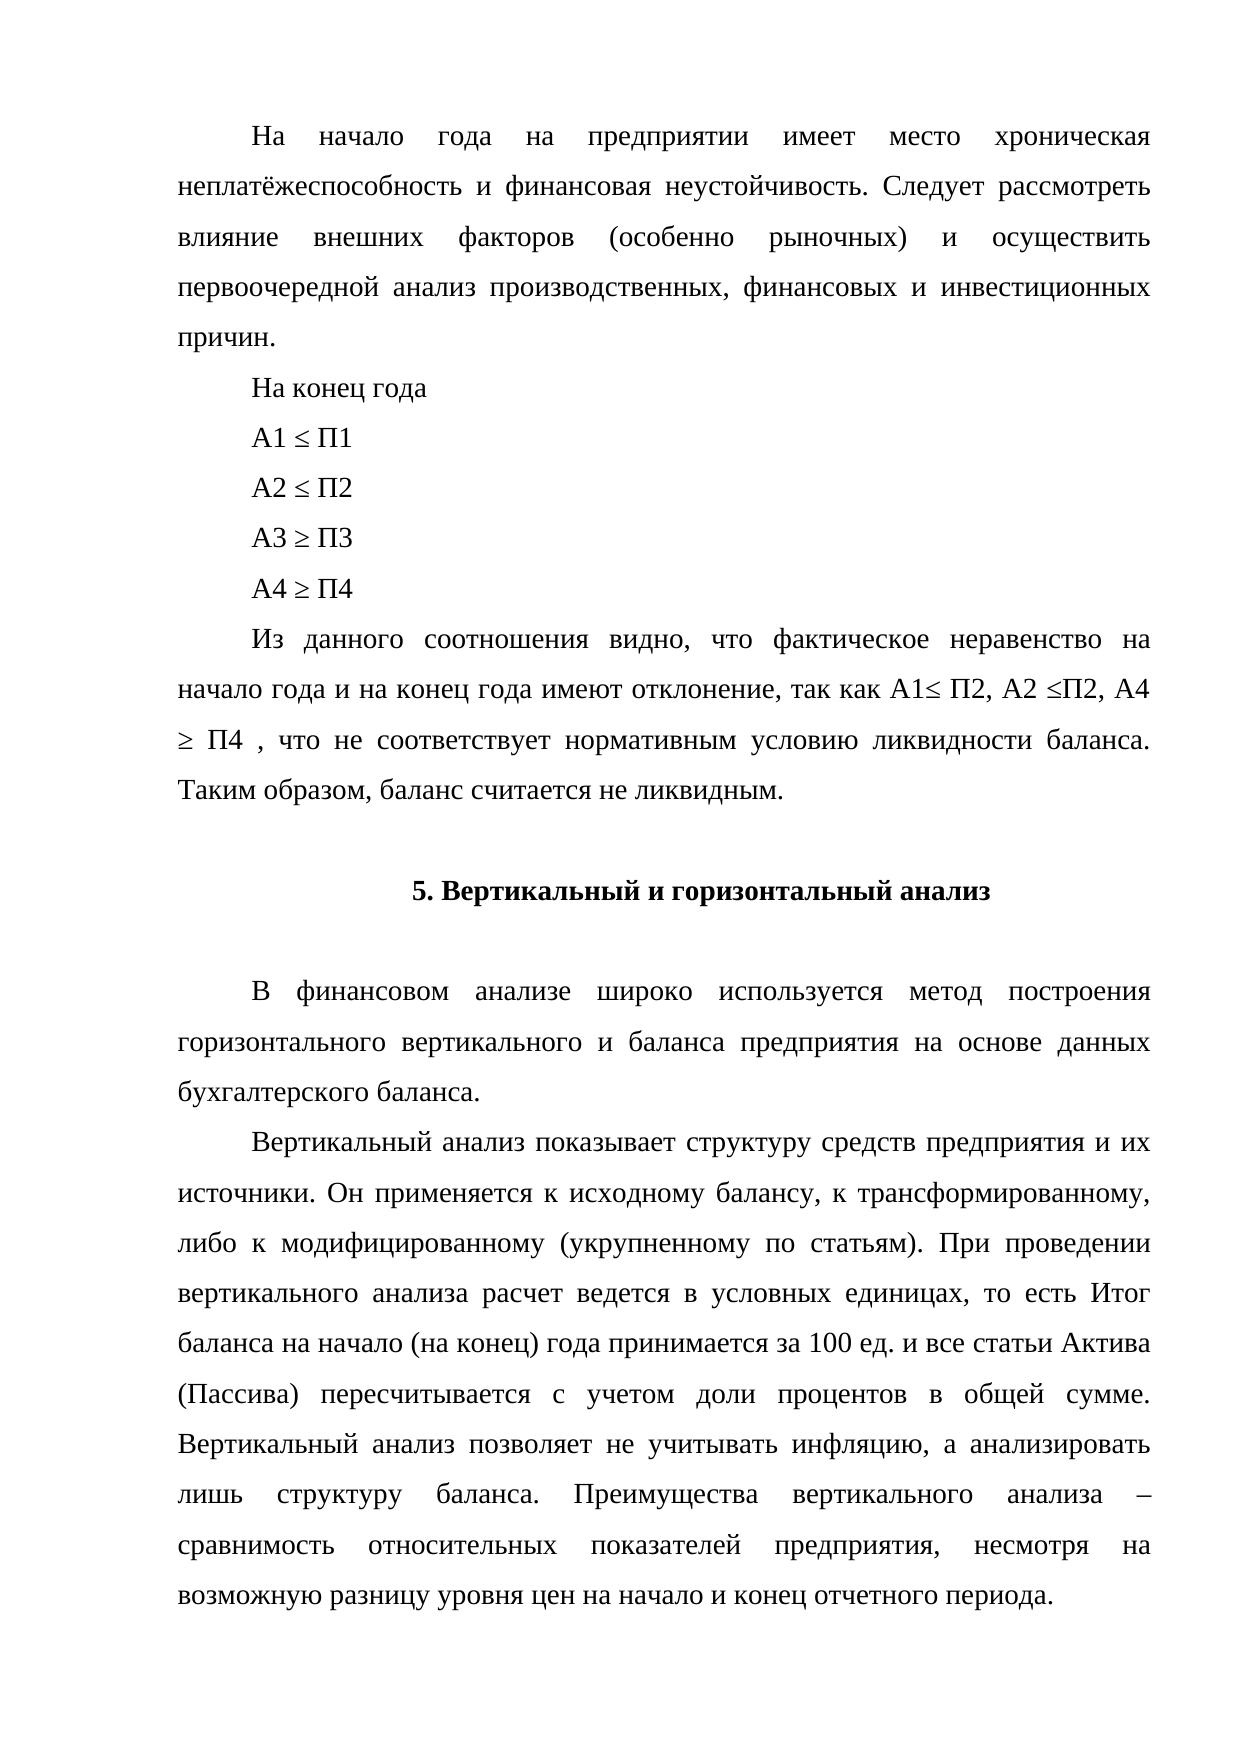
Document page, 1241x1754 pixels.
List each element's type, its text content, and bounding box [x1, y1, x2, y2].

text А1 ≤ П1 [177, 420, 1152, 453]
text А2 ≤ П2 [177, 470, 1152, 504]
text На начало года на предприятии имеет место хроническая неплатёжеспособность и финансовая неустойчивость. Следует рассмотреть влияние внешних факторов (особенно рыночных) и осуществить первоочередной анализ производственных, финансовых и инвестиционных причин. [177, 118, 1152, 353]
text Из данного соотношения видно, что фактическое неравенство на начало года и на конец года имеют отклонение, так как А1≤ П2, А2 ≤П2, А4 ≥ П4 , что не соответствует нормативным условию ликвидности баланса. Таким образом, баланс считается не ликвидным. [177, 621, 1152, 806]
subtitle 5. Вертикальный и горизонтальный анализ [177, 873, 1152, 906]
text А4 ≥ П4 [177, 571, 1152, 604]
text В финансовом анализе широко используется метод построения горизонтального вертикального и баланса предприятия на основе данных бухгалтерского баланса. [177, 973, 1152, 1108]
text А3 ≥ П3 [177, 521, 1152, 554]
text Вертикальный анализ показывает структуру средств предприятия и их источники. Он применяется к исходному балансу, к трансформированному, либо к модифицированному (укрупненному по статьям). При проведении вертикального анализа расчет ведется в условных единицах, то есть Итог баланса на начало (на конец) года принимается за 100 ед. и все статьи Актива (Пассива) пересчитывается с учетом доли процентов в общей сумме. Вертикальный анализ позволяет не учитывать инфляцию, а анализировать лишь структуру баланса. Преимущества вертикального анализа – сравнимость относительных показателей предприятия, несмотря на возможную разницу уровня цен на начало и конец отчетного периода. [177, 1124, 1152, 1611]
text На конец года [177, 370, 1152, 403]
